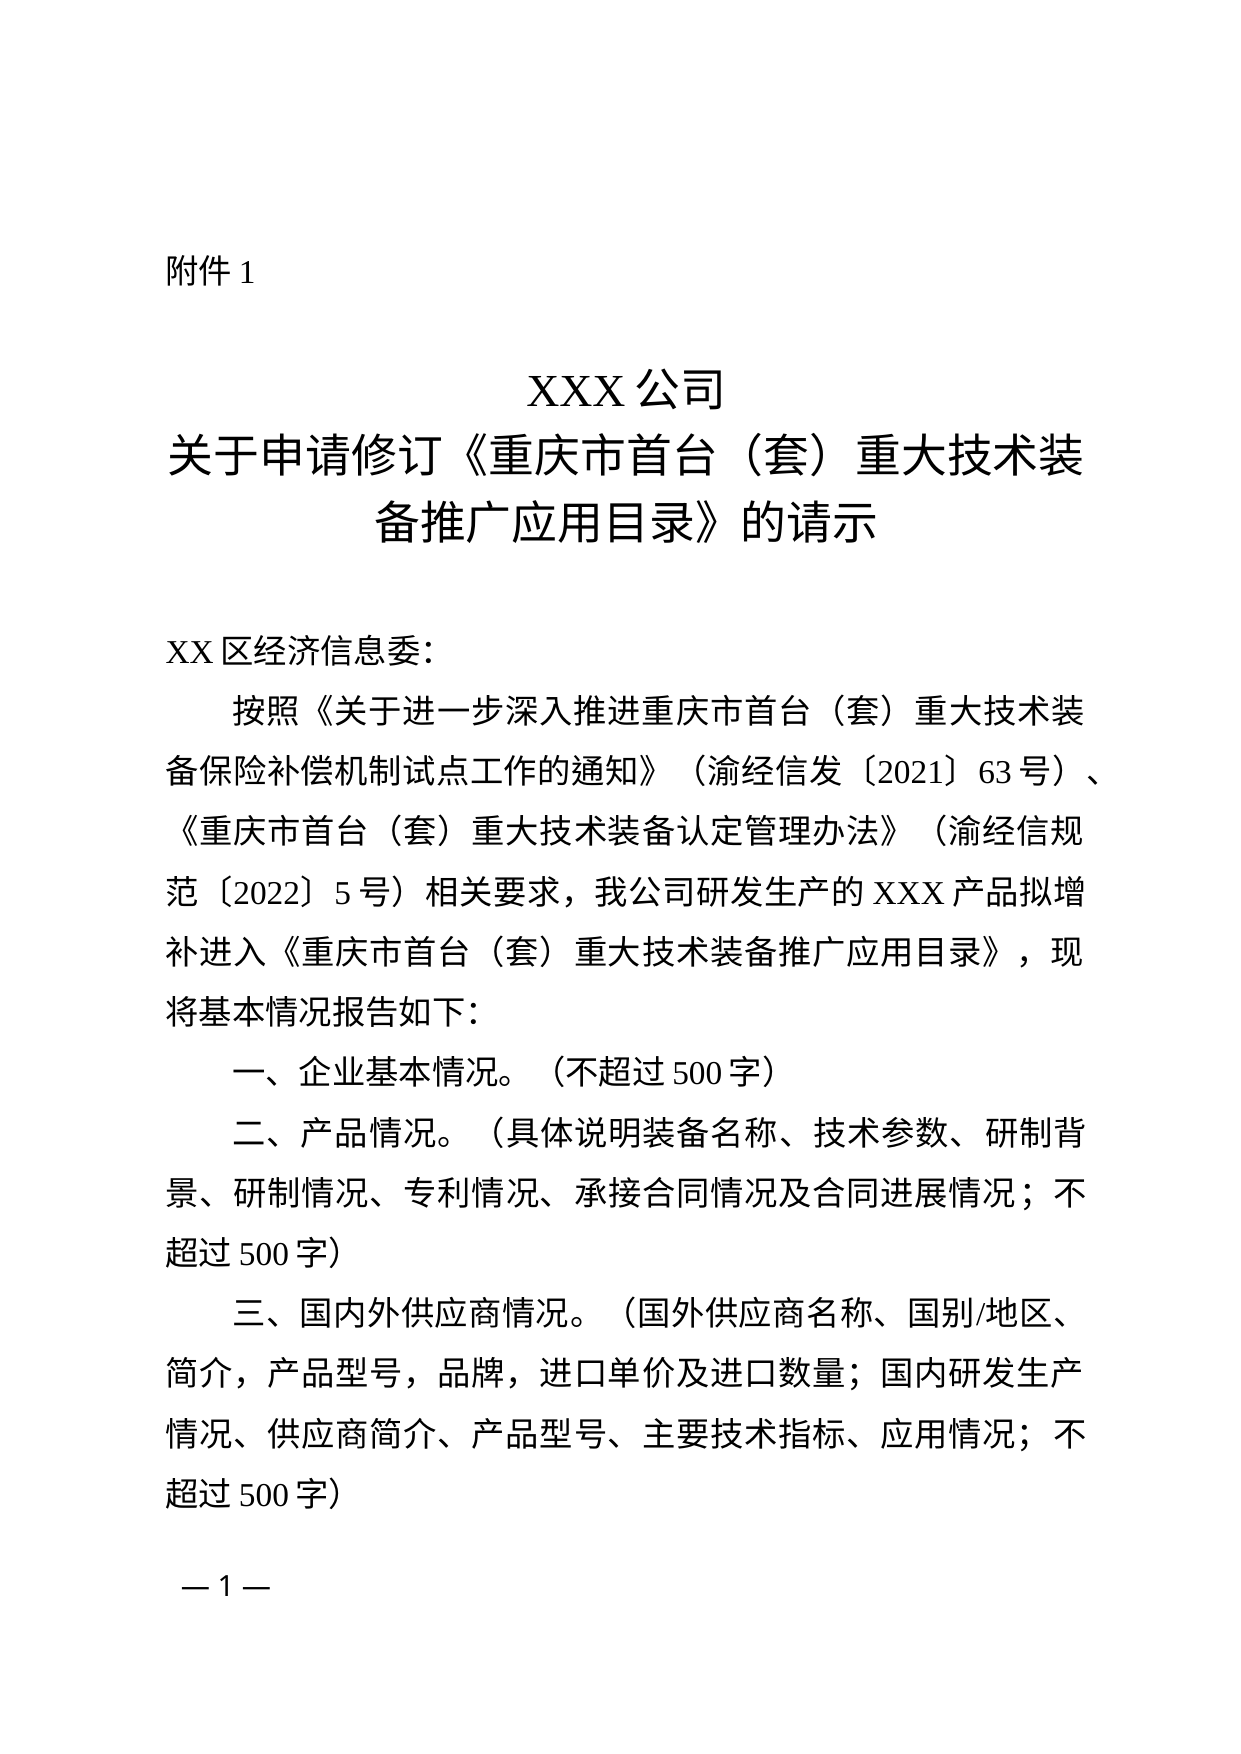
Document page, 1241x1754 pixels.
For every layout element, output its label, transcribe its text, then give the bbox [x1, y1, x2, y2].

list 一、企业基本情况。（不超过500字） [165, 1034, 1087, 1094]
text 按照《关于进一步深入推进重庆市首台（套）重大技术装备保险补偿机制试点工作的通知》（渝经信发〔2021〕63号）、《重庆市首台（套）重大技术装备认定管理办法》（渝经信规范〔2022〕5号）相关要求，我公司研发生产的XXX产品拟增补进入《重庆市首台（套）重大技术装备推广应用目录》，现将基本情况报告如下： [165, 673, 1087, 1034]
list 二、产品情况。（具体说明装备名称、技术参数、研制背景、研制情况、专利情况、承接合同情况及合同进展情况；不超过500字） [165, 1094, 1087, 1275]
text XX区经济信息委： [165, 613, 1087, 673]
text 附件1 [165, 233, 1087, 293]
text 三、国内外供应商情况。（国外供应商名称、国别/地区、简介，产品型号，品牌，进口单价及进口数量；国内研发生产情况、供应商简介、产品型号、主要技术指标、应用情况；不超过500字） [165, 1275, 1087, 1516]
text 关于申请修订《重庆市首台（套）重大技术装备推广应用目录》的请示 [165, 420, 1087, 552]
text XXX公司 [165, 353, 1087, 420]
